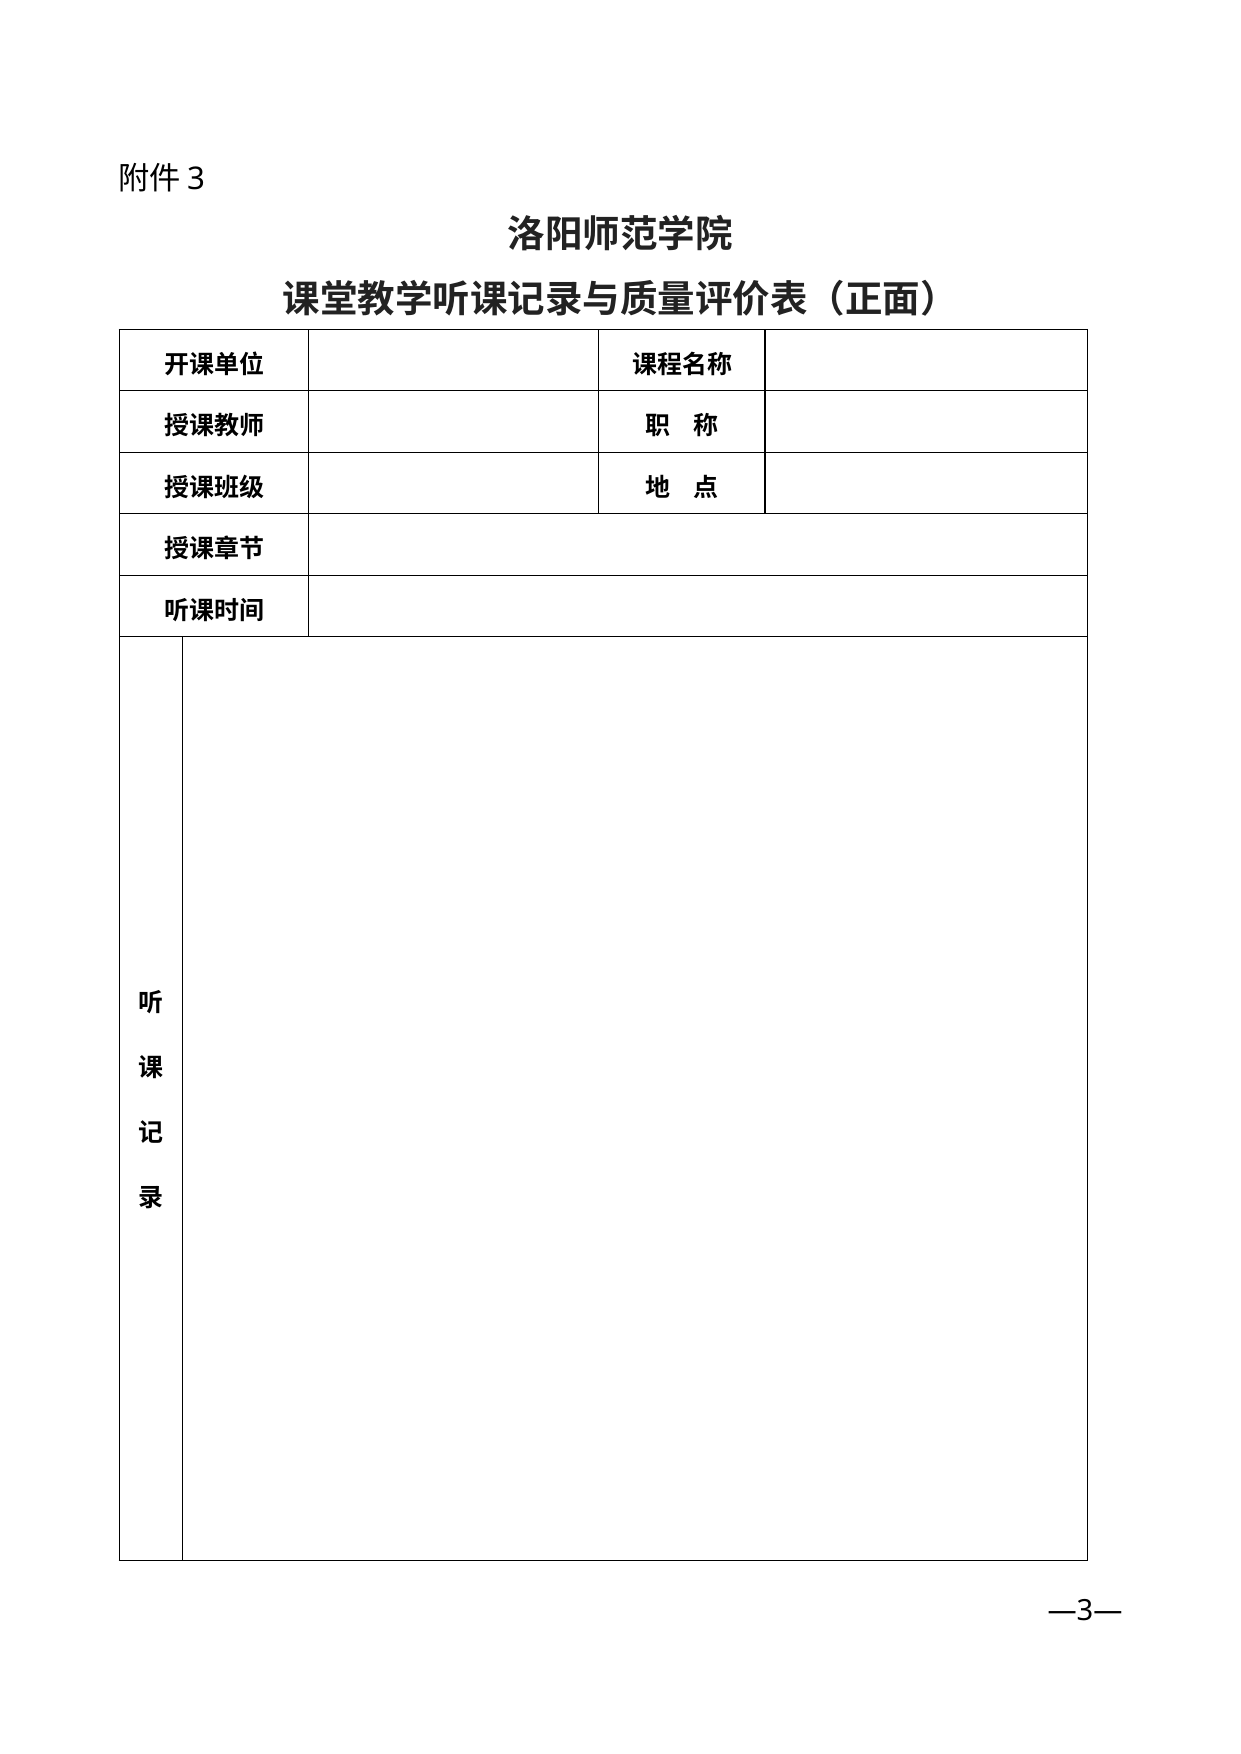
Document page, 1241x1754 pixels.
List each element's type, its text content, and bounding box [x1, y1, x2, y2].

table_cell 地 点 [599, 453, 764, 513]
table_header [766, 330, 1087, 390]
table_cell [309, 576, 1087, 636]
subtitle 课堂教学听课记录与质量评价表（正面） [118, 264, 1122, 329]
table_cell [309, 453, 598, 513]
table_cell [766, 453, 1087, 513]
table_cell [183, 637, 1087, 1559]
table_header 课程名称 [599, 330, 764, 390]
table_cell 授课教师 [120, 391, 308, 452]
table_header 开课单位 [120, 330, 308, 390]
text 附件3 [118, 153, 1122, 199]
table_cell 职 称 [599, 391, 764, 452]
table_header [309, 330, 598, 390]
table_cell 听课时间 [120, 576, 308, 636]
table_cell [309, 391, 598, 452]
table_cell 授课班级 [120, 453, 308, 513]
table_cell [309, 514, 1087, 575]
table_cell 听 课 记 录 [120, 637, 182, 1559]
table_cell 授课章节 [120, 514, 308, 575]
subtitle 洛阳师范学院 [118, 199, 1122, 264]
table_cell [766, 391, 1087, 452]
